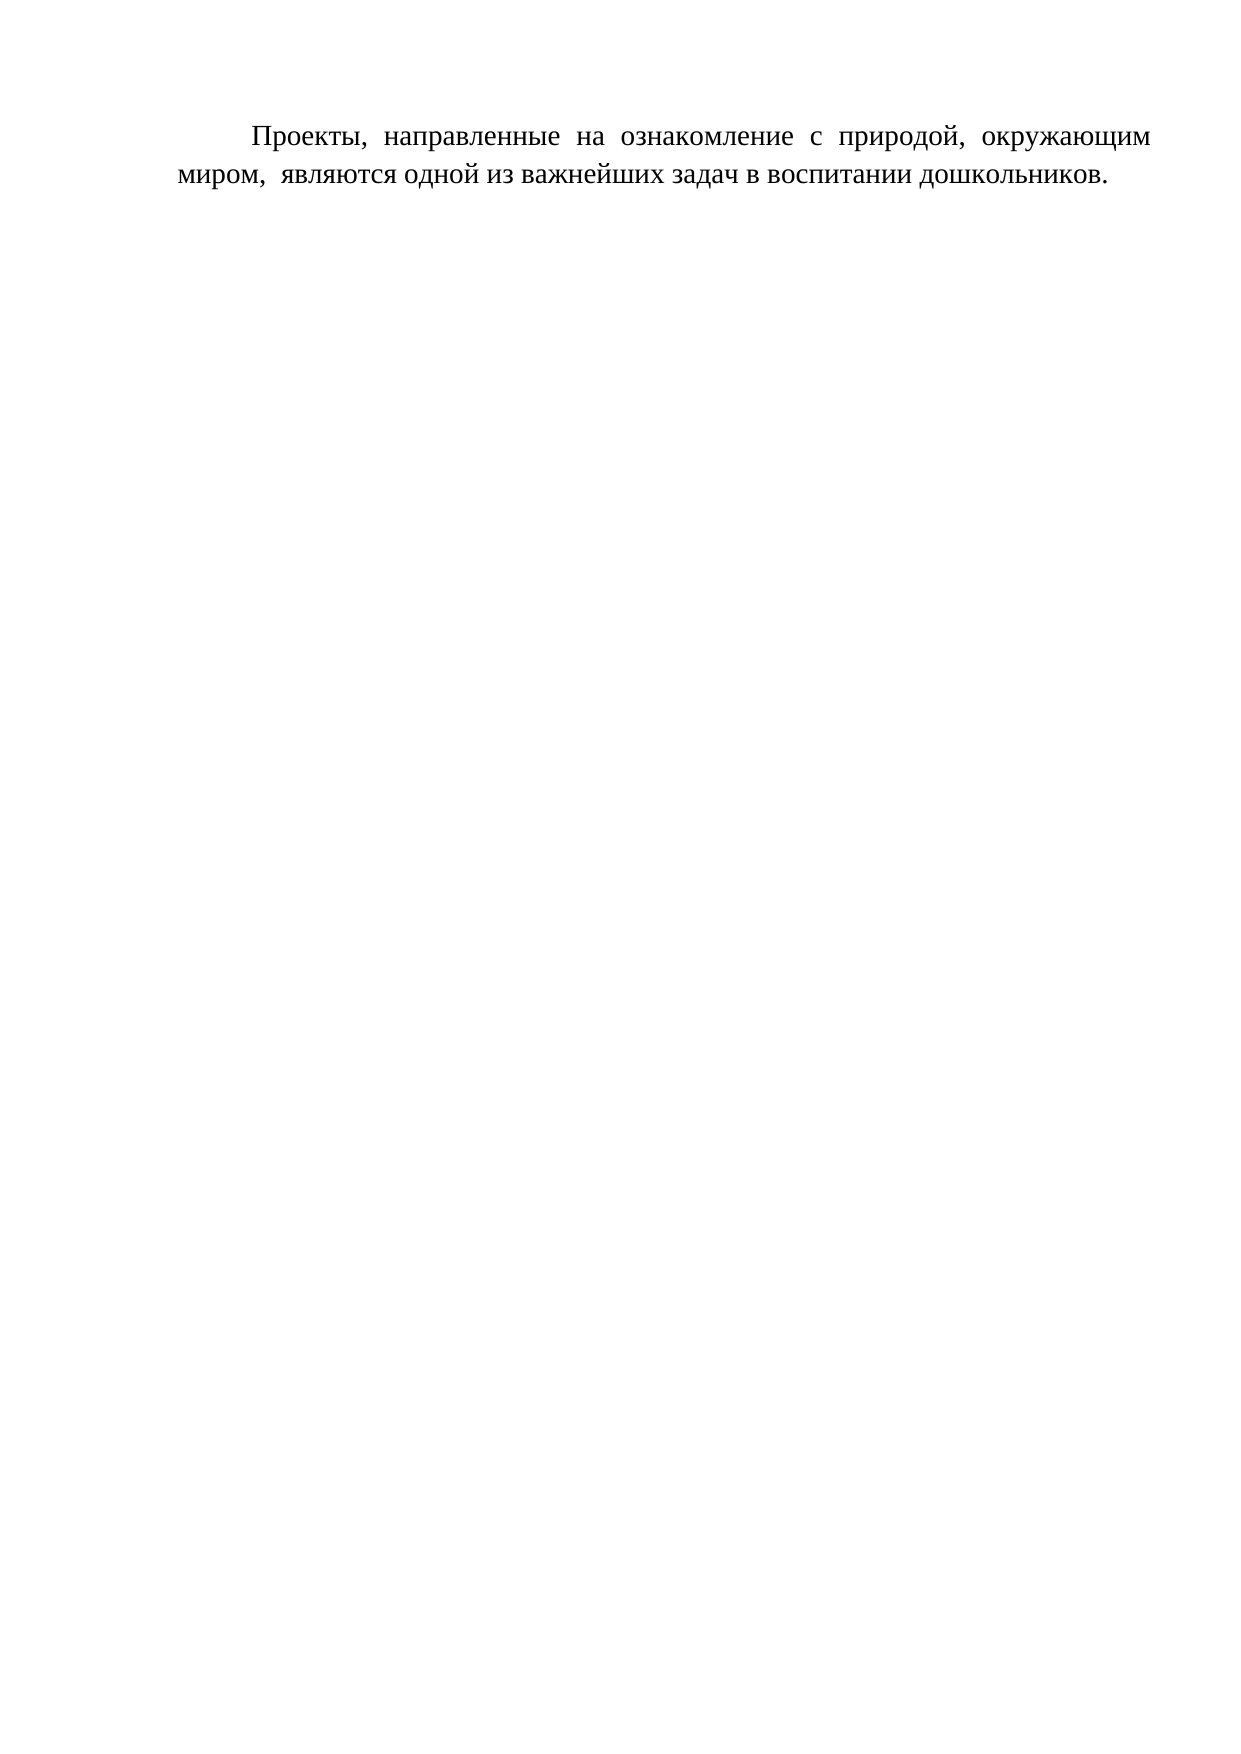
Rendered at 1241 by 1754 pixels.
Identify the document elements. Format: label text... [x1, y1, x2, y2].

text Проекты, направленные на ознакомление с природой, окружающим миром, являются одной из важнейших задач в воспитании дошкольников. [177, 118, 1152, 190]
